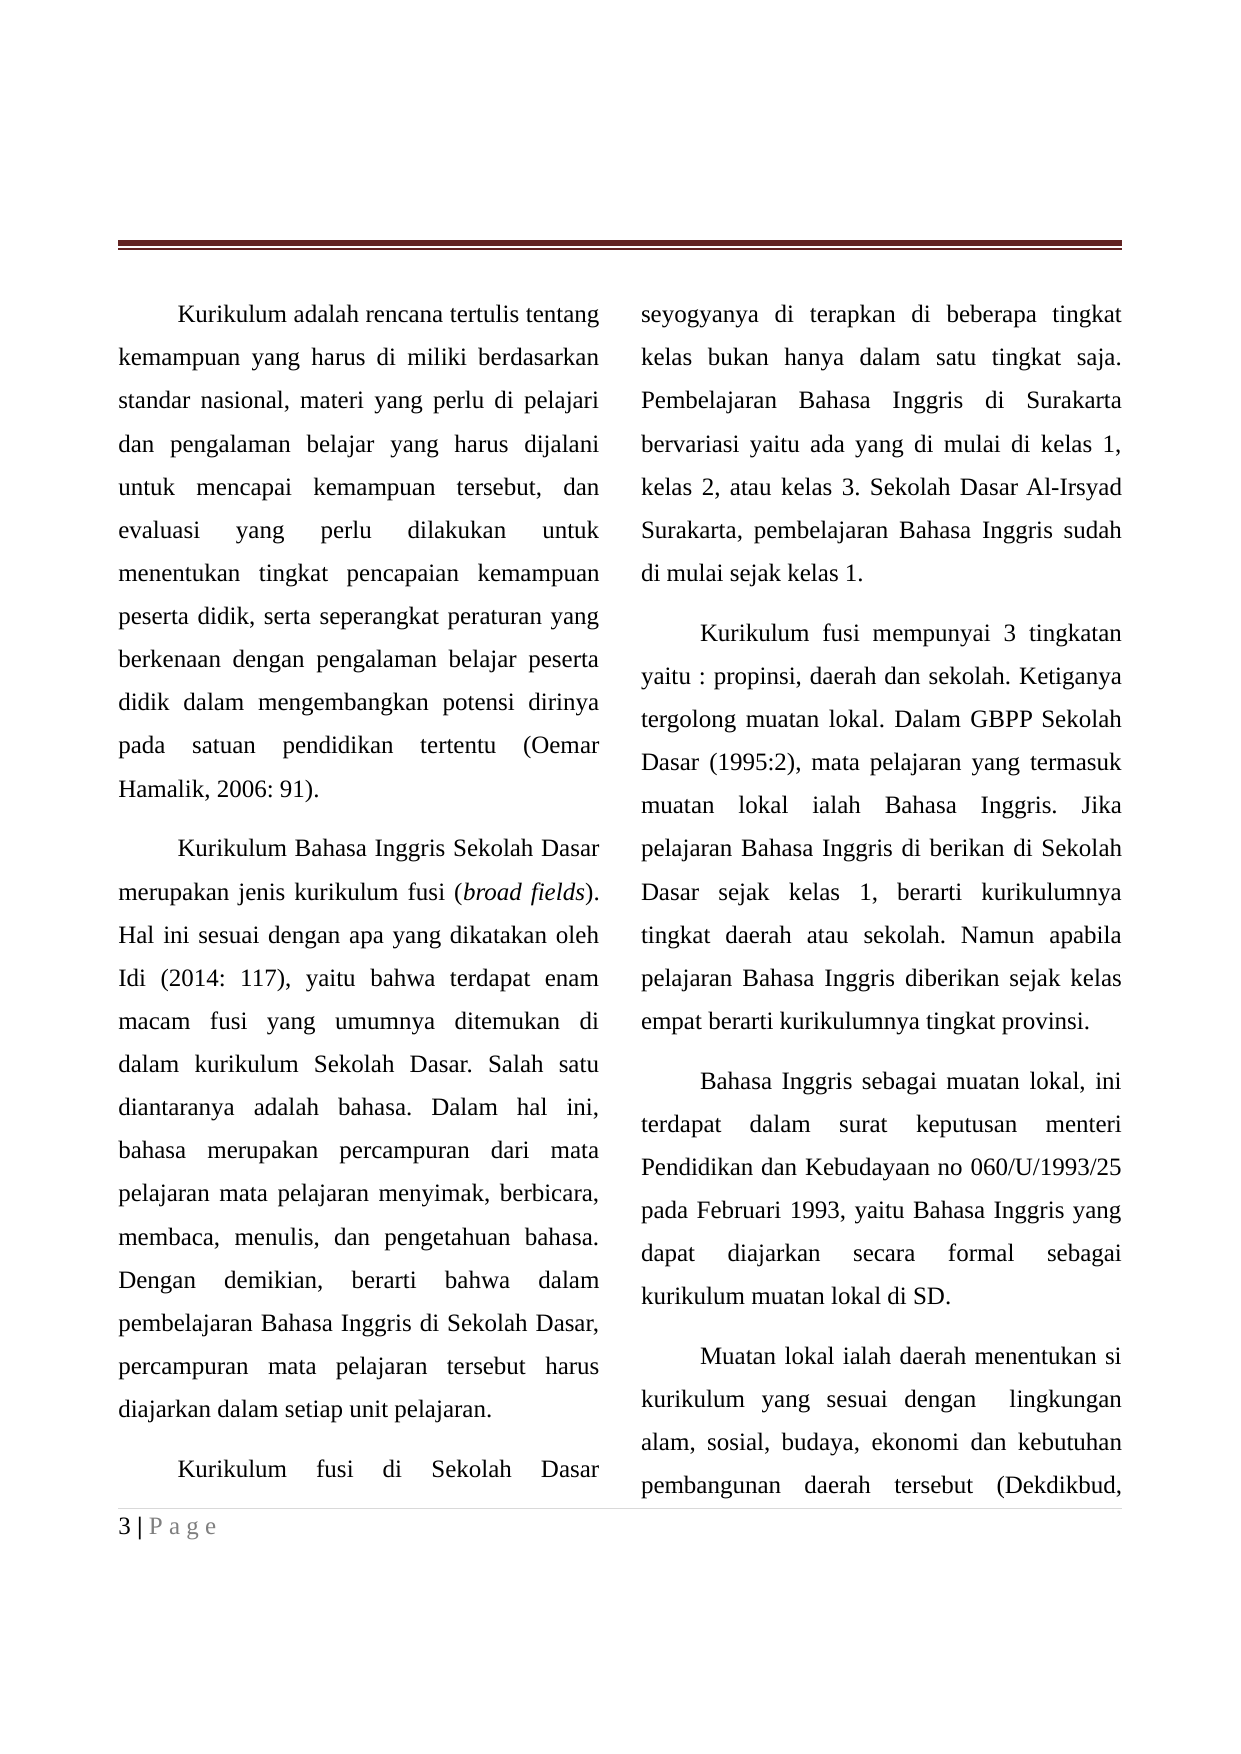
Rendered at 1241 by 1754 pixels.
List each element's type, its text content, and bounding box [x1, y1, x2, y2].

text Kurikulum fusi mempunyai 3 tingkatan yaitu : propinsi, daerah dan sekolah. Ketiganya tergolong muatan lokal. Dalam GBPP Sekolah Dasar (1995:2), mata pelajaran yang termasuk muatan lokal ialah Bahasa Inggris. Jika pelajaran Bahasa Inggris di berikan di Sekolah Dasar sejak kelas 1, berarti kurikulumnya tingkat daerah atau sekolah. Namun apabila pelajaran Bahasa Inggris diberikan sejak kelas empat berarti kurikulumnya tingkat provinsi. [641, 618, 1122, 1035]
text Kurikulum Bahasa Inggris Sekolah Dasar merupakan jenis kurikulum fusi (broad fields). Hal ini sesuai dengan apa yang dikatakan oleh Idi (2014: 117), yaitu bahwa terdapat enam macam fusi yang umumnya ditemukan di dalam kurikulum Sekolah Dasar. Salah satu diantaranya adalah bahasa. Dalam hal ini, bahasa merupakan percampuran dari mata pelajaran mata pelajaran menyimak, berbicara, membaca, menulis, dan pengetahuan bahasa. Dengan demikian, berarti bahwa dalam pembelajaran Bahasa Inggris di Sekolah Dasar, percampuran mata pelajaran tersebut harus diajarkan dalam setiap unit pelajaran. [118, 833, 599, 1423]
text Kurikulum fusi di Sekolah Dasar seyogyanya di terapkan di beberapa tingkat kelas bukan hanya dalam satu tingkat saja. Pembelajaran Bahasa Inggris di Surakarta bervariasi yaitu ada yang di mulai di kelas 1, kelas 2, atau kelas 3. Sekolah Dasar Al-Irsyad Surakarta, pembelajaran Bahasa Inggris sudah di mulai sejak kelas 1. [641, 299, 1122, 587]
text Kurikulum adalah rencana tertulis tentang kemampuan yang harus di miliki berdasarkan standar nasional, materi yang perlu di pelajari dan pengalaman belajar yang harus dijalani untuk mencapai kemampuan tersebut, dan evaluasi yang perlu dilakukan untuk menentukan tingkat pencapaian kemampuan peserta didik, serta seperangkat peraturan yang berkenaan dengan pengalaman belajar peserta didik dalam mengembangkan potensi dirinya pada satuan pendidikan tertentu (Oemar Hamalik, 2006: 91). [118, 299, 599, 802]
text Bahasa Inggris sebagai muatan lokal, ini terdapat dalam surat keputusan menteri Pendidikan dan Kebudayaan no 060/U/1993/25 pada Februari 1993, yaitu Bahasa Inggris yang dapat diajarkan secara formal sebagai kurikulum muatan lokal di SD. [641, 1066, 1122, 1310]
